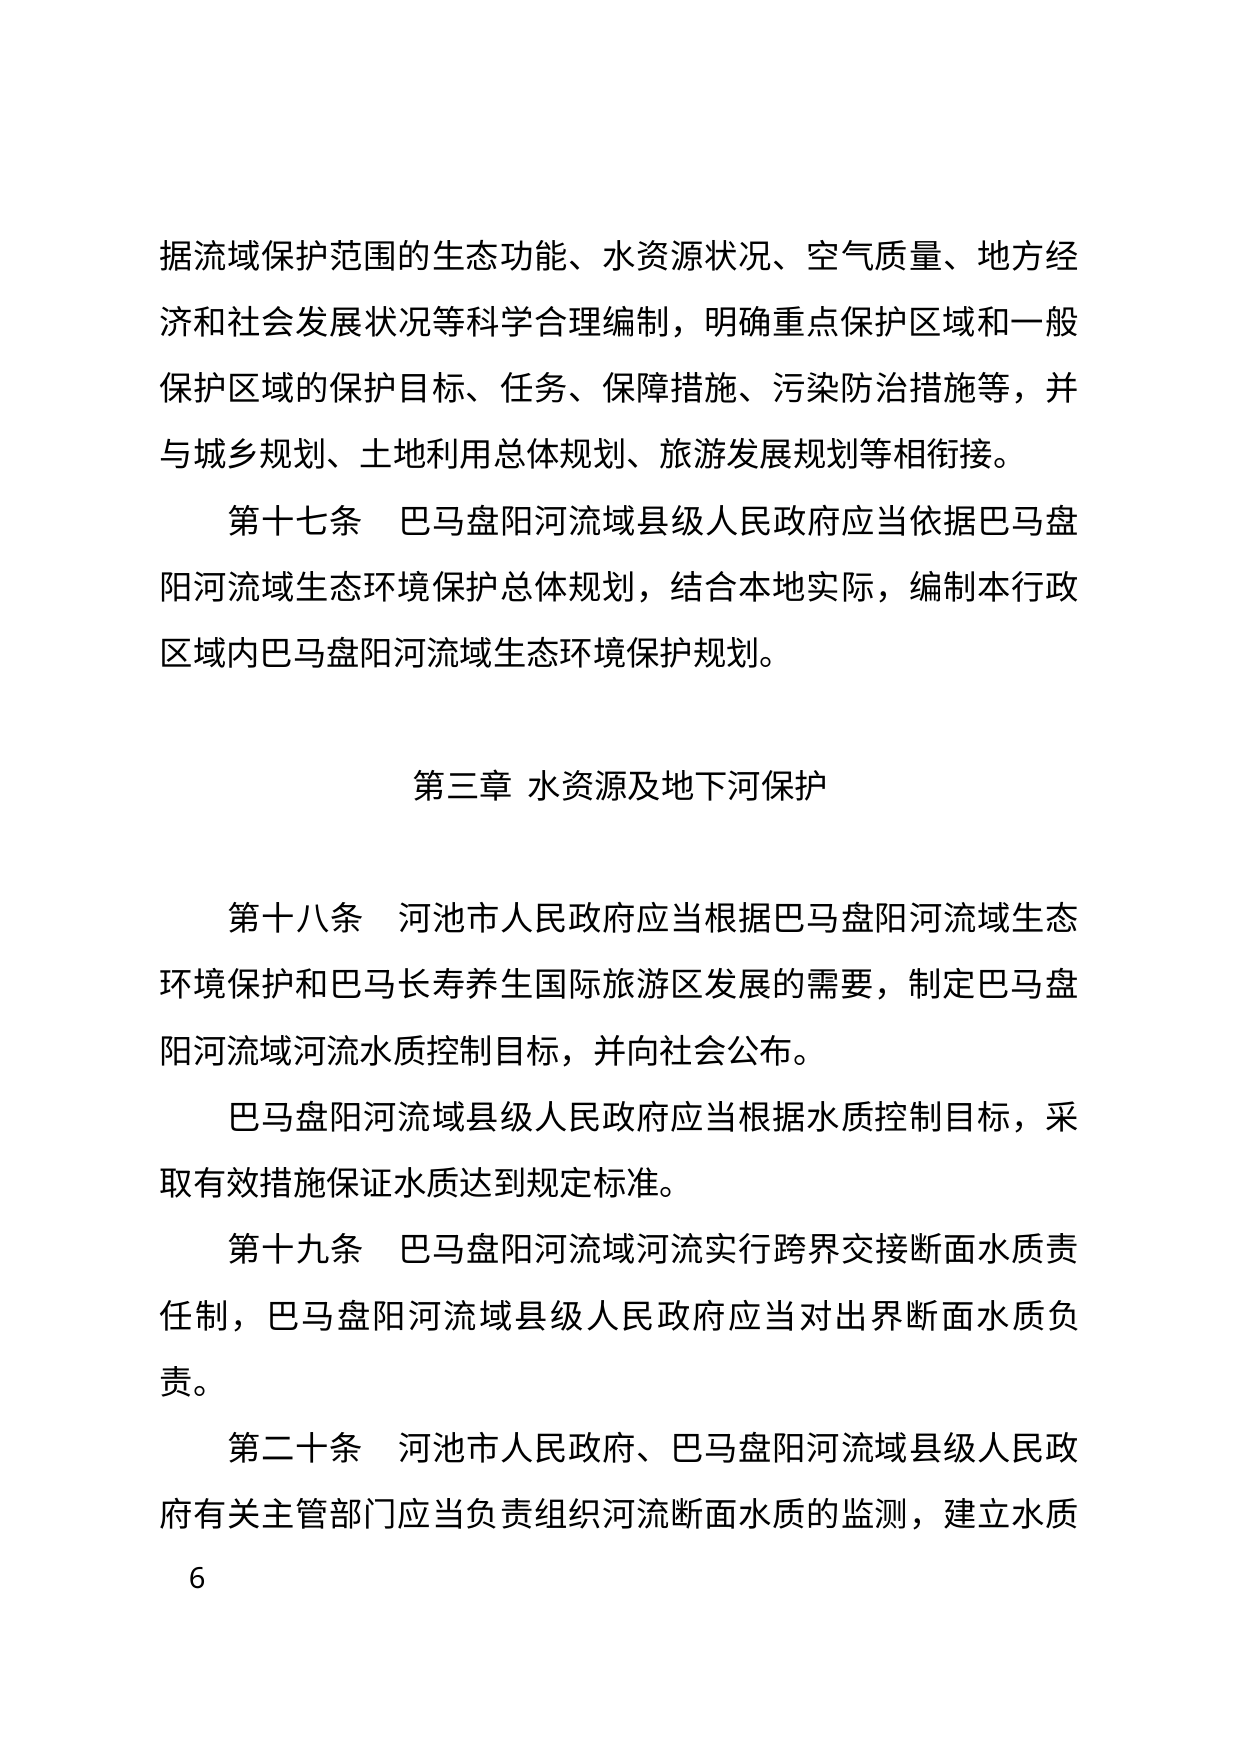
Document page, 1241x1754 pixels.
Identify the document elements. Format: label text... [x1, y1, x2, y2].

text 第十九条 巴马盘阳河流域河流实行跨界交接断面水质责任制，巴马盘阳河流域县级人民政府应当对出界断面水质负责。 [159, 1214, 1081, 1413]
text 第十七条 巴马盘阳河流域县级人民政府应当依据巴马盘阳河流域生态环境保护总体规划，结合本地实际，编制本行政区域内巴马盘阳河流域生态环境保护规划。 [159, 485, 1081, 684]
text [159, 220, 1081, 485]
text 第十八条 河池市人民政府应当根据巴马盘阳河流域生态环境保护和巴马长寿养生国际旅游区发展的需要，制定巴马盘阳河流域河流水质控制目标，并向社会公布。 [159, 883, 1081, 1082]
text 巴马盘阳河流域县级人民政府应当根据水质控制目标，采取有效措施保证水质达到规定标准。 [159, 1082, 1081, 1214]
text 第三章 水资源及地下河保护 [159, 750, 1081, 817]
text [159, 1413, 1081, 1545]
